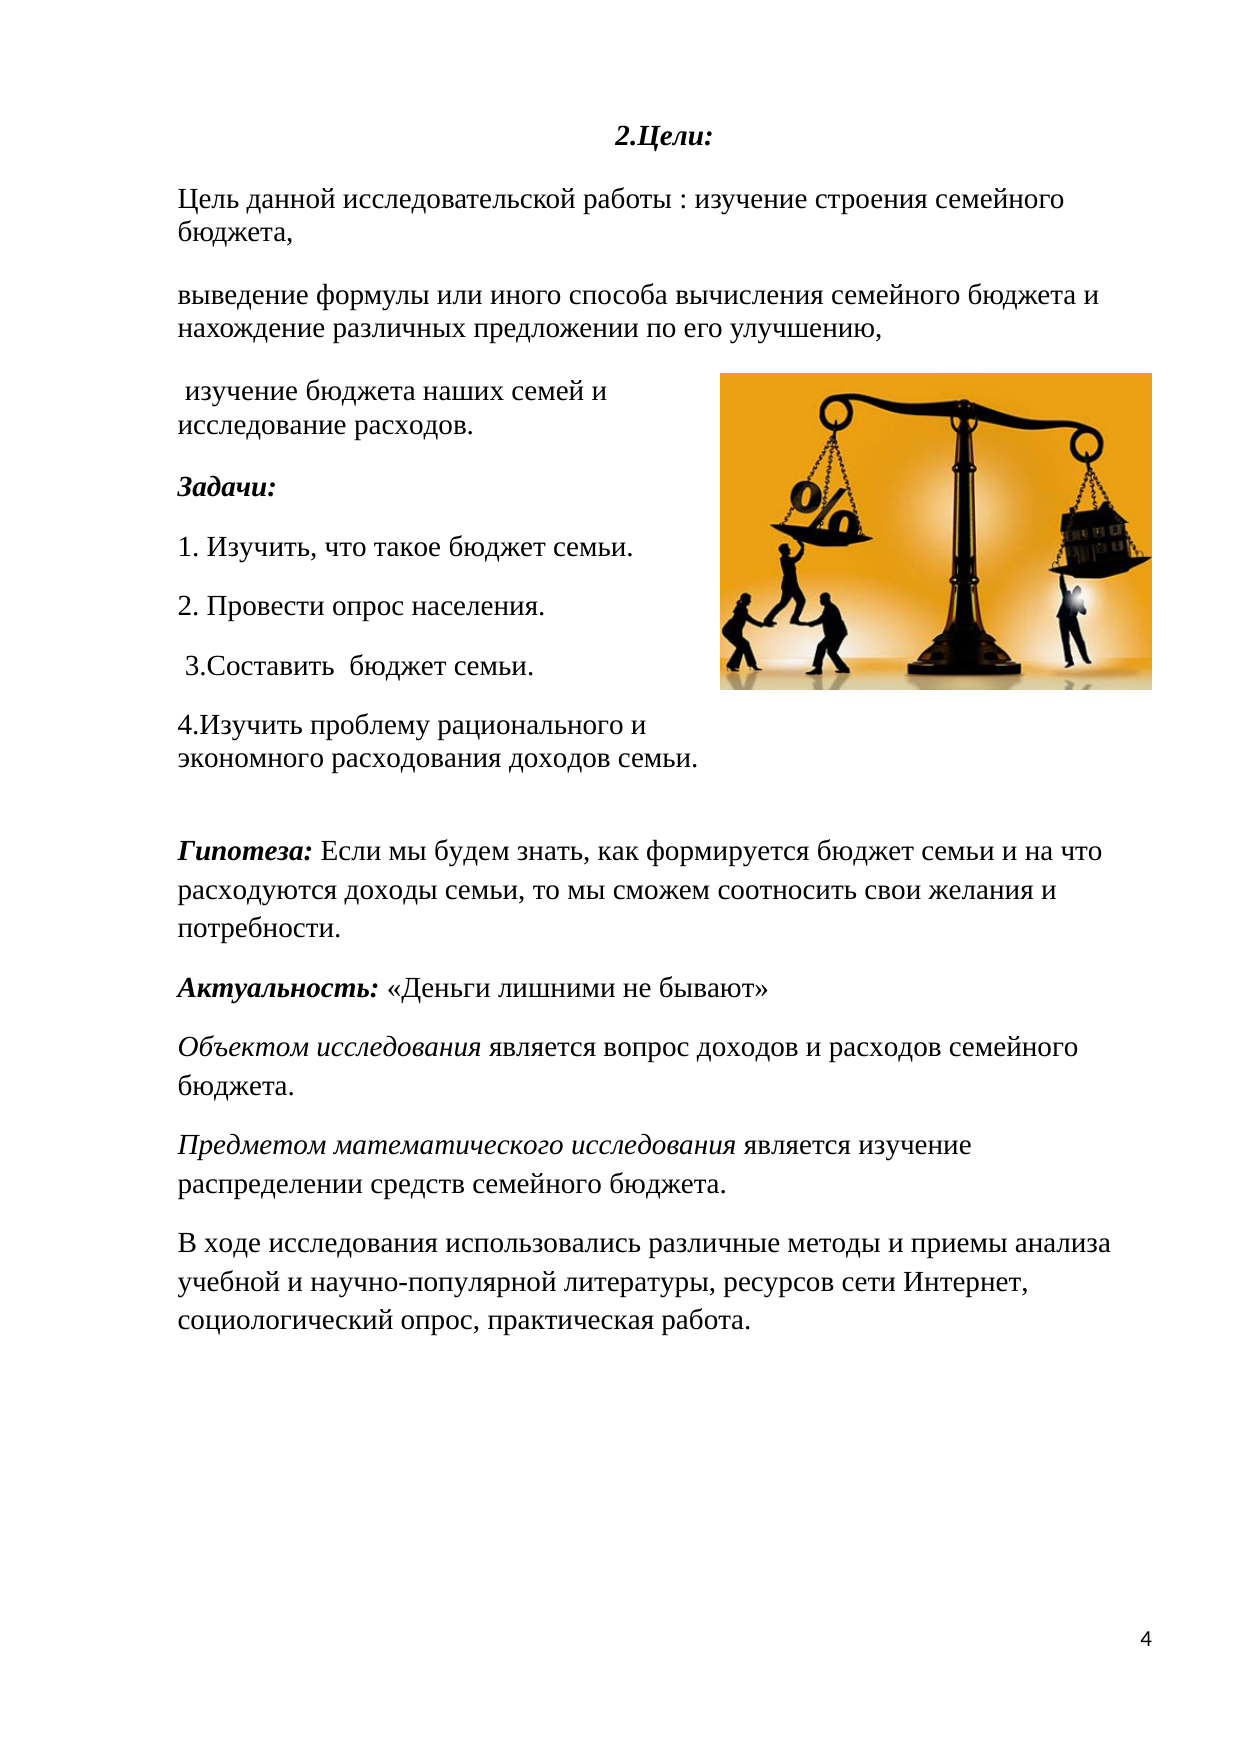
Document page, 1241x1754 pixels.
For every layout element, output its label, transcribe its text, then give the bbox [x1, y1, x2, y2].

picture [720, 622, 1152, 648]
picture [720, 503, 1152, 529]
text 3.Составить бюджет семьи. [177, 648, 1152, 681]
text изучение бюджета наших семей и исследование расходов. [177, 373, 1152, 440]
text 2. Провести опрос населения. [177, 588, 1152, 622]
text 1. Изучить, что такое бюджет семьи. [177, 529, 1152, 562]
text Объектом исследования является вопрос доходов и расходов семейного бюджета. [177, 1029, 1152, 1101]
picture [720, 440, 1152, 469]
text Цель данной исследовательской работы : изучение строения семейного бюджета, [177, 181, 1152, 248]
text Гипотеза: Если мы будем знать, как формируется бюджет семьи и на что расходуются доходы семьи, то мы сможем соотносить свои желания и потребности. [177, 833, 1152, 944]
text Актуальность: «Деньги лишними не бывают» [177, 970, 1152, 1003]
text Предметом математического исследования является изучение распределении средств семейного бюджета. [177, 1127, 1152, 1199]
text 2.Цели: [177, 118, 1152, 152]
text выведение формулы или иного способа вычисления семейного бюджета и нахождение различных предложении по его улучшению, [177, 277, 1152, 344]
picture [720, 562, 1152, 588]
text В ходе исследования использовались различные методы и приемы анализа учебной и научно-популярной литературы, ресурсов сети Интернет, социологический опрос, практическая работа. [177, 1225, 1152, 1336]
text Задачи: [177, 469, 1152, 503]
picture [720, 681, 1152, 690]
text 4.Изучить проблему рационального и экономного расходования доходов семьи. [177, 707, 1152, 774]
